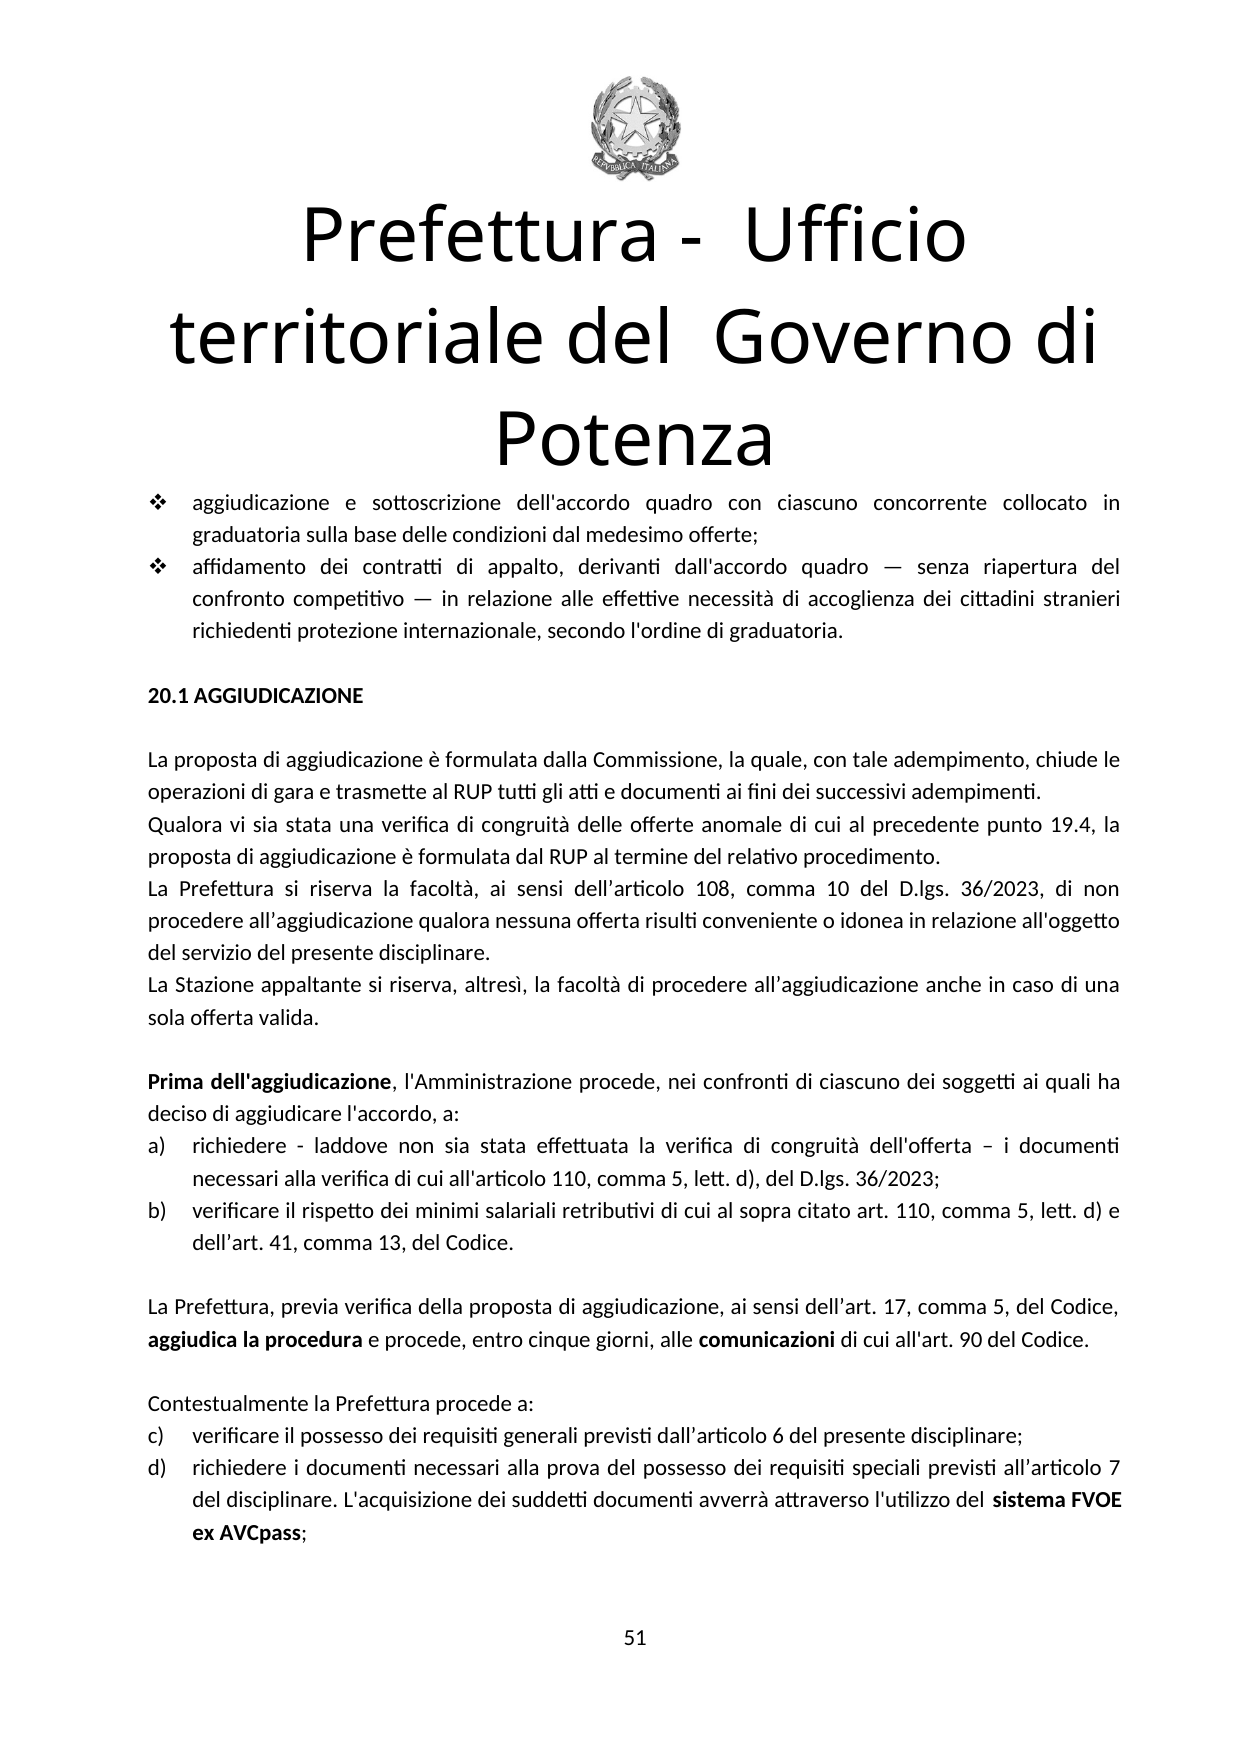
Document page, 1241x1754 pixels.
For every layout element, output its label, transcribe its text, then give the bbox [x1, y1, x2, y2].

picture [588, 75, 682, 182]
text La Prefettura, previa verifica della proposta di aggiudicazione, ai sensi dell’art. 17, comma 5, del Codice, aggiudica la procedura e procede, entro cinque giorni, alle comunicazioni di cui all'art. 90 del Codice. [148, 1292, 1122, 1353]
text Prima dell'aggiudicazione, l'Amministrazione procede, nei confronti di ciascuno dei soggetti ai quali ha deciso di aggiudicare l'accordo, a: [148, 1067, 1122, 1127]
list richiedere i documenti necessari alla prova del possesso dei requisiti speciali previsti all’articolo 7 del disciplinare. L'acquisizione dei suddetti documenti avverrà attraverso l'utilizzo del sistema FVOE ex AVCpass; [148, 1453, 1122, 1546]
text Qualora vi sia stata una verifica di congruità delle offerte anomale di cui al precedente punto 19.4, la proposta di aggiudicazione è formulata dal RUP al termine del relativo procedimento. [148, 810, 1122, 870]
list verificare il possesso dei requisiti generali previsti dall’articolo 6 del presente disciplinare; [148, 1421, 1122, 1449]
text Contestualmente la Prefettura procede a: [148, 1389, 1122, 1417]
list affidamento dei contratti di appalto, derivanti dall'accordo quadro — senza riapertura del confronto competitivo — in relazione alle effettive necessità di accoglienza dei cittadini stranieri richiedenti protezione internazionale, secondo l'ordine di graduatoria. [148, 552, 1122, 644]
list verificare il rispetto dei minimi salariali retributivi di cui al sopra citato art. 110, comma 5, lett. d) e dell’art. 41, comma 13, del Codice. [148, 1196, 1122, 1256]
text La Prefettura si riserva la facoltà, ai sensi dell’articolo 108, comma 10 del D.lgs. 36/2023, di non procedere all’aggiudicazione qualora nessuna offerta risulti conveniente o idonea in relazione all'oggetto del servizio del presente disciplinare. [148, 874, 1122, 966]
list richiedere - laddove non sia stata effettuata la verifica di congruità dell'offerta – i documenti necessari alla verifica di cui all'articolo 110, comma 5, lett. d), del D.lgs. 36/2023; [148, 1132, 1122, 1192]
text La Stazione appaltante si riserva, altresì, la facoltà di procedere all’aggiudicazione anche in caso di una sola offerta valida. [148, 971, 1122, 1031]
list aggiudicazione e sottoscrizione dell'accordo quadro con ciascuno concorrente collocato in graduatoria sulla base delle condizioni dal medesimo offerte; [148, 488, 1122, 548]
text 20.1 AGGIUDICAZIONE [148, 681, 1122, 709]
text La proposta di aggiudicazione è formulata dalla Commissione, la quale, con tale adempimento, chiude le operazioni di gara e trasmette al RUP tutti gli atti e documenti ai fini dei successivi adempimenti. [148, 745, 1122, 806]
